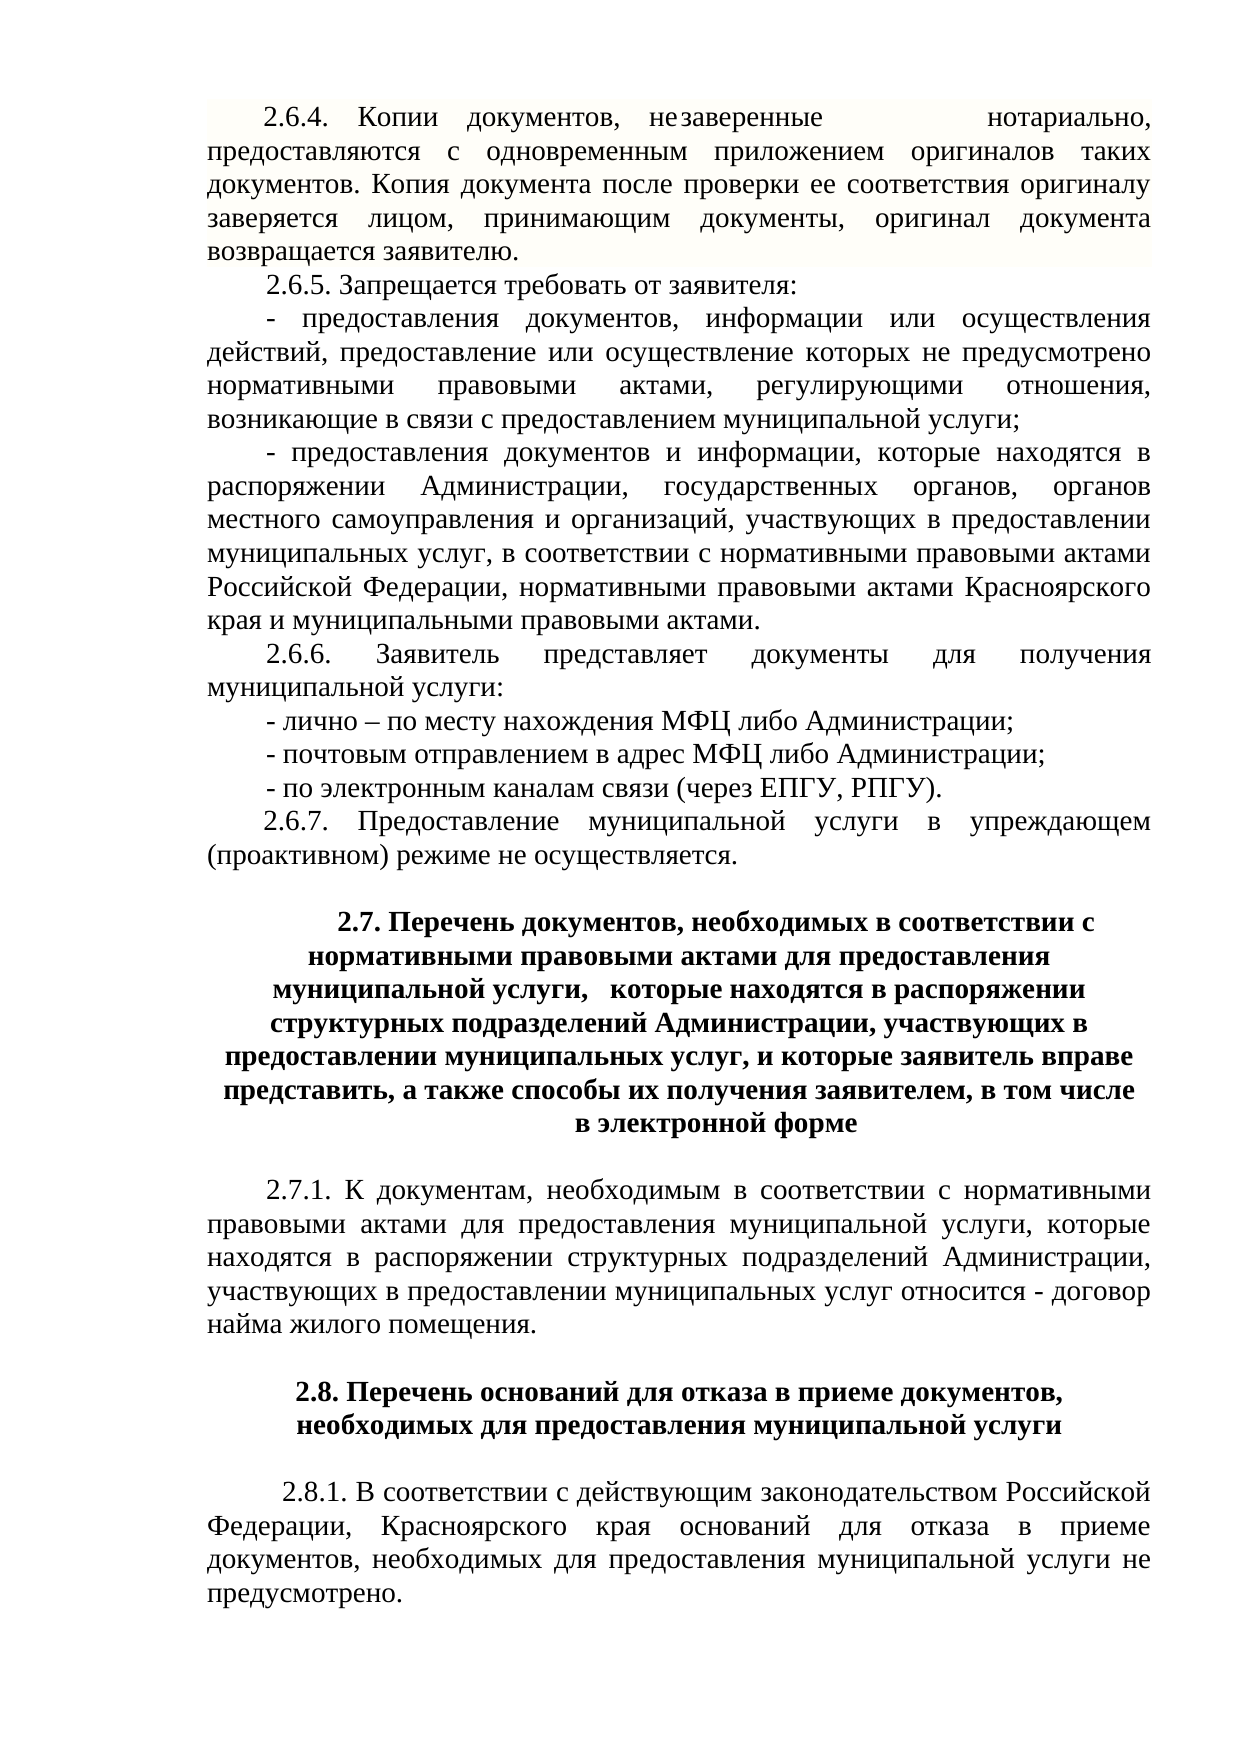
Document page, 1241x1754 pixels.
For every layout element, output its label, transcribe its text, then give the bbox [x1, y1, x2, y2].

text 2.8.1. В соответствии с действующим законодательством Российской Федерации, Красноярского края оснований для отказа в приеме документов, необходимых для предоставления муниципальной услуги не предусмотрено. [207, 1474, 1152, 1608]
text 2.7.1. К документам, необходимым в соответствии с нормативными правовыми актами для предоставления муниципальной услуги, которые находятся в распоряжении структурных подразделений Администрации, участвующих в предоставлении муниципальных услуг относится - договор найма жилого помещения. [207, 1172, 1152, 1340]
text 2.6.4. Копии документов, не заверенные нотариально, предоставляются с одновременным приложением оригиналов таких документов. Копия документа после проверки ее соответствия оригиналу заверяется лицом, принимающим документы, оригинал документа возвращается заявителю. [207, 99, 1152, 267]
text - почтовым отправлением в адрес МФЦ либо Администрации; [207, 736, 1152, 770]
text 2.7. Перечень документов, необходимых в соответствии с нормативными правовыми актами для предоставления муниципальной услуги, которые находятся в распоряжении структурных подразделений Администрации, участвующих в предоставлении муниципальных услуг, и которые заявитель вправе представить, а также способы их получения заявителем, в том числе [207, 904, 1152, 1105]
text - по электронным каналам связи (через ЕПГУ, РПГУ). [207, 770, 1152, 803]
text - лично – по месту нахождения МФЦ либо Администрации; [207, 703, 1152, 736]
text 2.8. Перечень оснований для отказа в приеме документов, необходимых для предоставления муниципальной услуги [207, 1374, 1152, 1441]
text - предоставления документов, информации или осуществления действий, предоставление или осуществление которых не предусмотрено нормативными правовыми актами, регулирующими отношения, возникающие в связи с предоставлением муниципальной услуги; [207, 300, 1152, 434]
text 2.6.5. Запрещается требовать от заявителя: [207, 267, 1152, 300]
text 2.6.7. Предоставление муниципальной услуги в упреждающем (проактивном) режиме не осуществляется. [207, 803, 1152, 871]
text - предоставления документов и информации, которые находятся в распоряжении Администрации, государственных органов, органов местного самоуправления и организаций, участвующих в предоставлении муниципальных услуг, в соответствии с нормативными правовыми актами Российской Федерации, нормативными правовыми актами Красноярского края и муниципальными правовыми актами. [207, 434, 1152, 636]
text в электронной форме [207, 1105, 1152, 1139]
text 2.6.6. Заявитель представляет документы для получения муниципальной услуги: [207, 636, 1152, 703]
